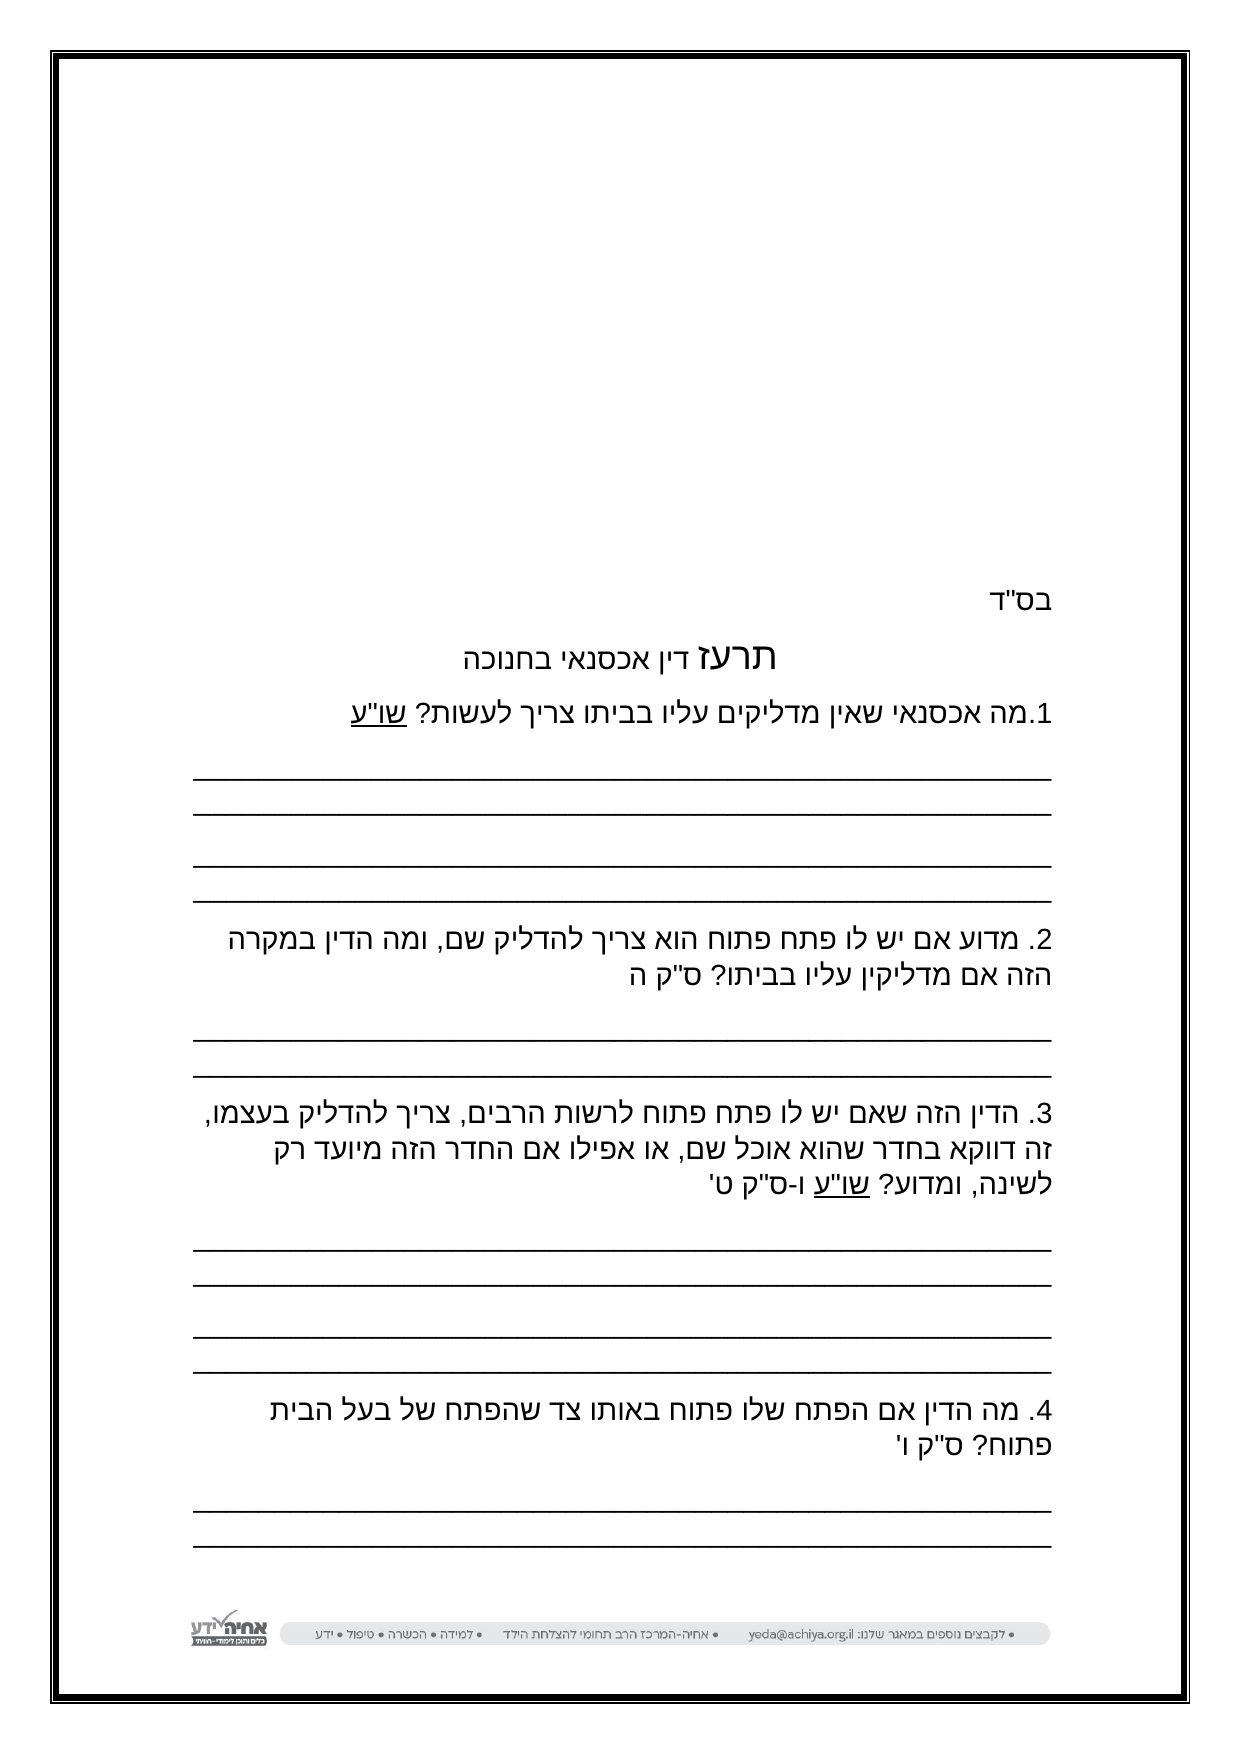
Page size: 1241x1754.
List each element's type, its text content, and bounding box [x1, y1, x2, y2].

text __________________________________________________________________________________________________________ [187, 1306, 1053, 1374]
text בס"ד [187, 582, 1053, 616]
text תרעז דין אכסנאי בחנוכה [187, 634, 1053, 677]
text __________________________________________________________________________________________________________ [187, 748, 1053, 817]
text __________________________________________________________________________________________________________ [187, 1480, 1053, 1549]
text __________________________________________________________________________________________________________ [187, 835, 1053, 904]
text __________________________________________________________________________________________________________ [187, 1219, 1053, 1287]
picture [187, 1596, 1053, 1653]
text __________________________________________________________________________________________________________ [187, 1009, 1053, 1078]
text 2. מדוע אם יש לו פתח פתוח הוא צריך להדליק שם, ומה הדין במקרה הזה אם מדליקין עליו בביתו? ס"ק ה [187, 922, 1053, 991]
text 4. מה הדין אם הפתח שלו פתוח באותו צד שהפתח של בעל הבית פתוח? ס"ק ו' [187, 1393, 1053, 1462]
text 1.מה אכסנאי שאין מדליקים עליו בביתו צריך לעשות? שו"ע [187, 696, 1053, 730]
text 3. הדין הזה שאם יש לו פתח פתוח לרשות הרבים, צריך להדליק בעצמו, זה דווקא בחדר שהוא אוכל שם, או אפילו אם החדר הזה מיועד רק לשינה, ומדוע? שו"ע ו-ס"ק ט' [187, 1096, 1053, 1200]
